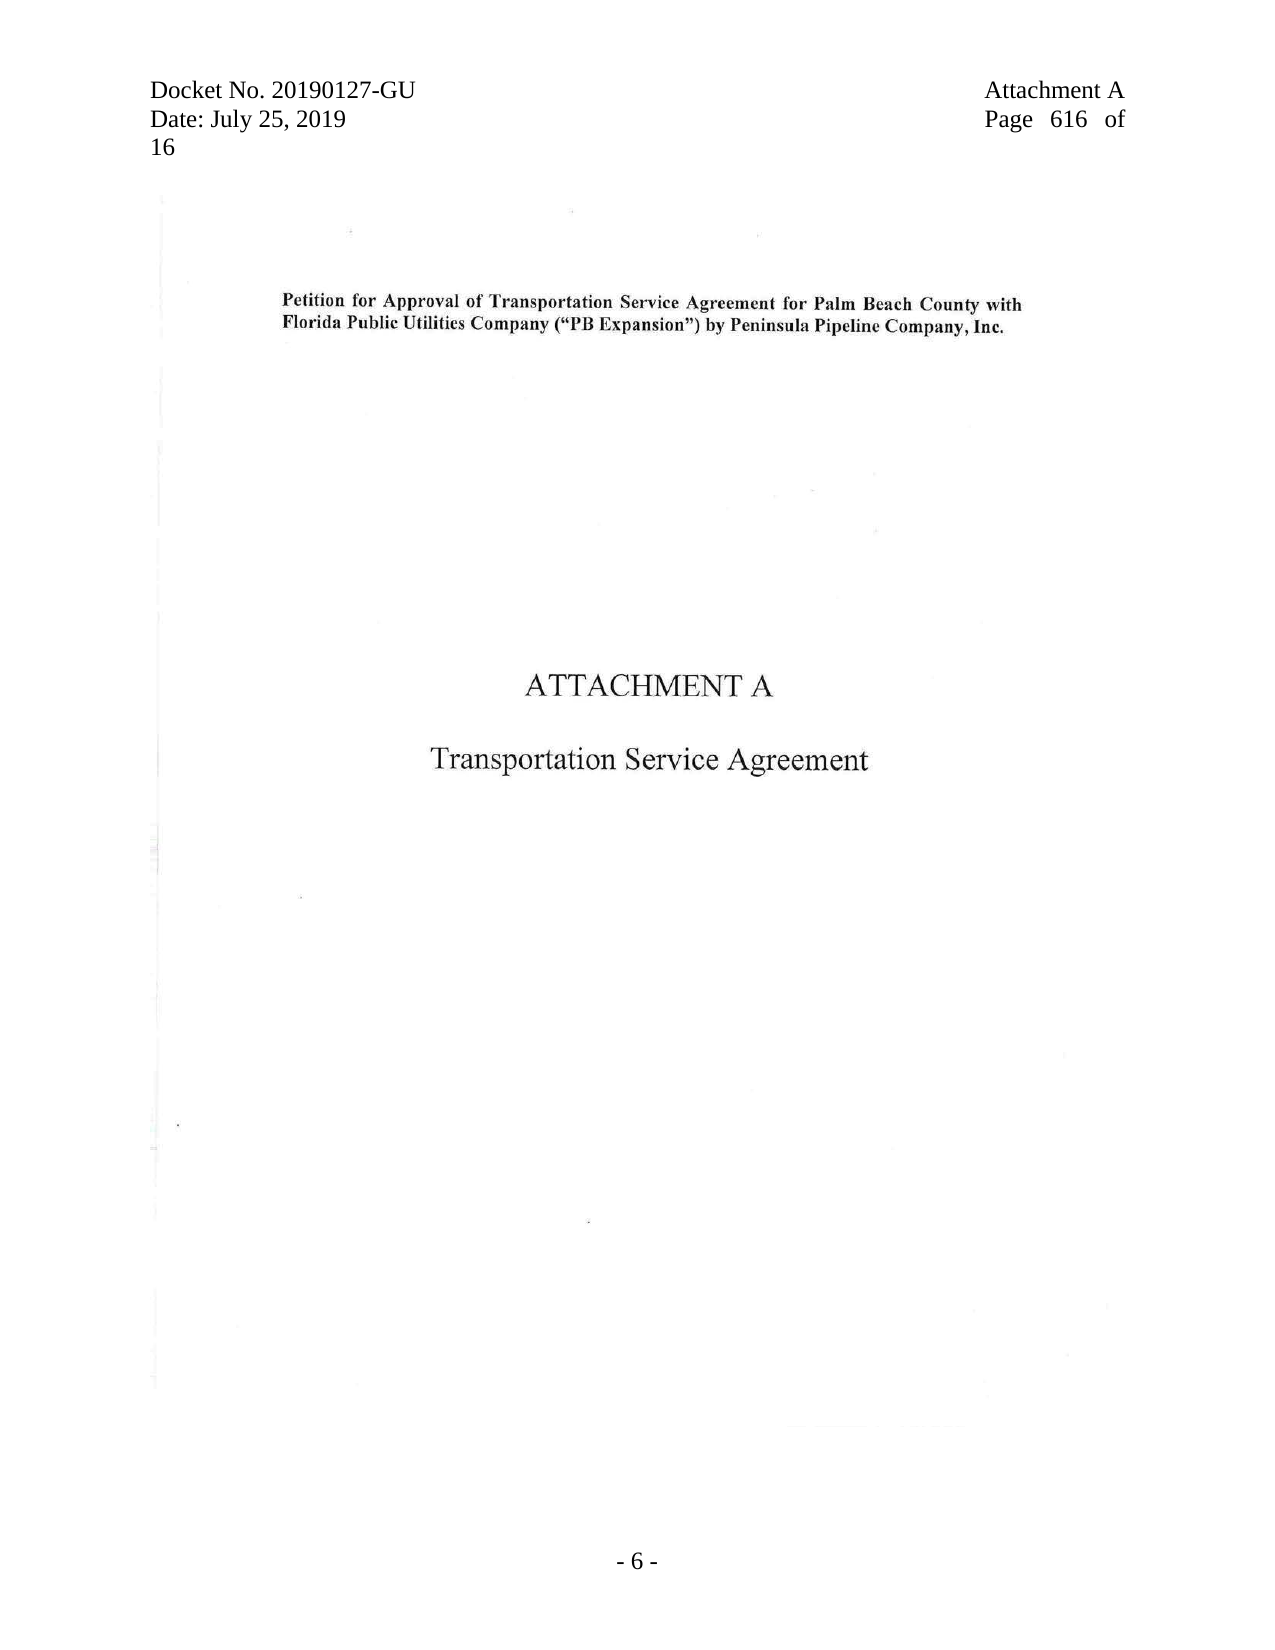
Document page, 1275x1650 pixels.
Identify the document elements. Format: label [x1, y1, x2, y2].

picture [150, 165, 1125, 1427]
